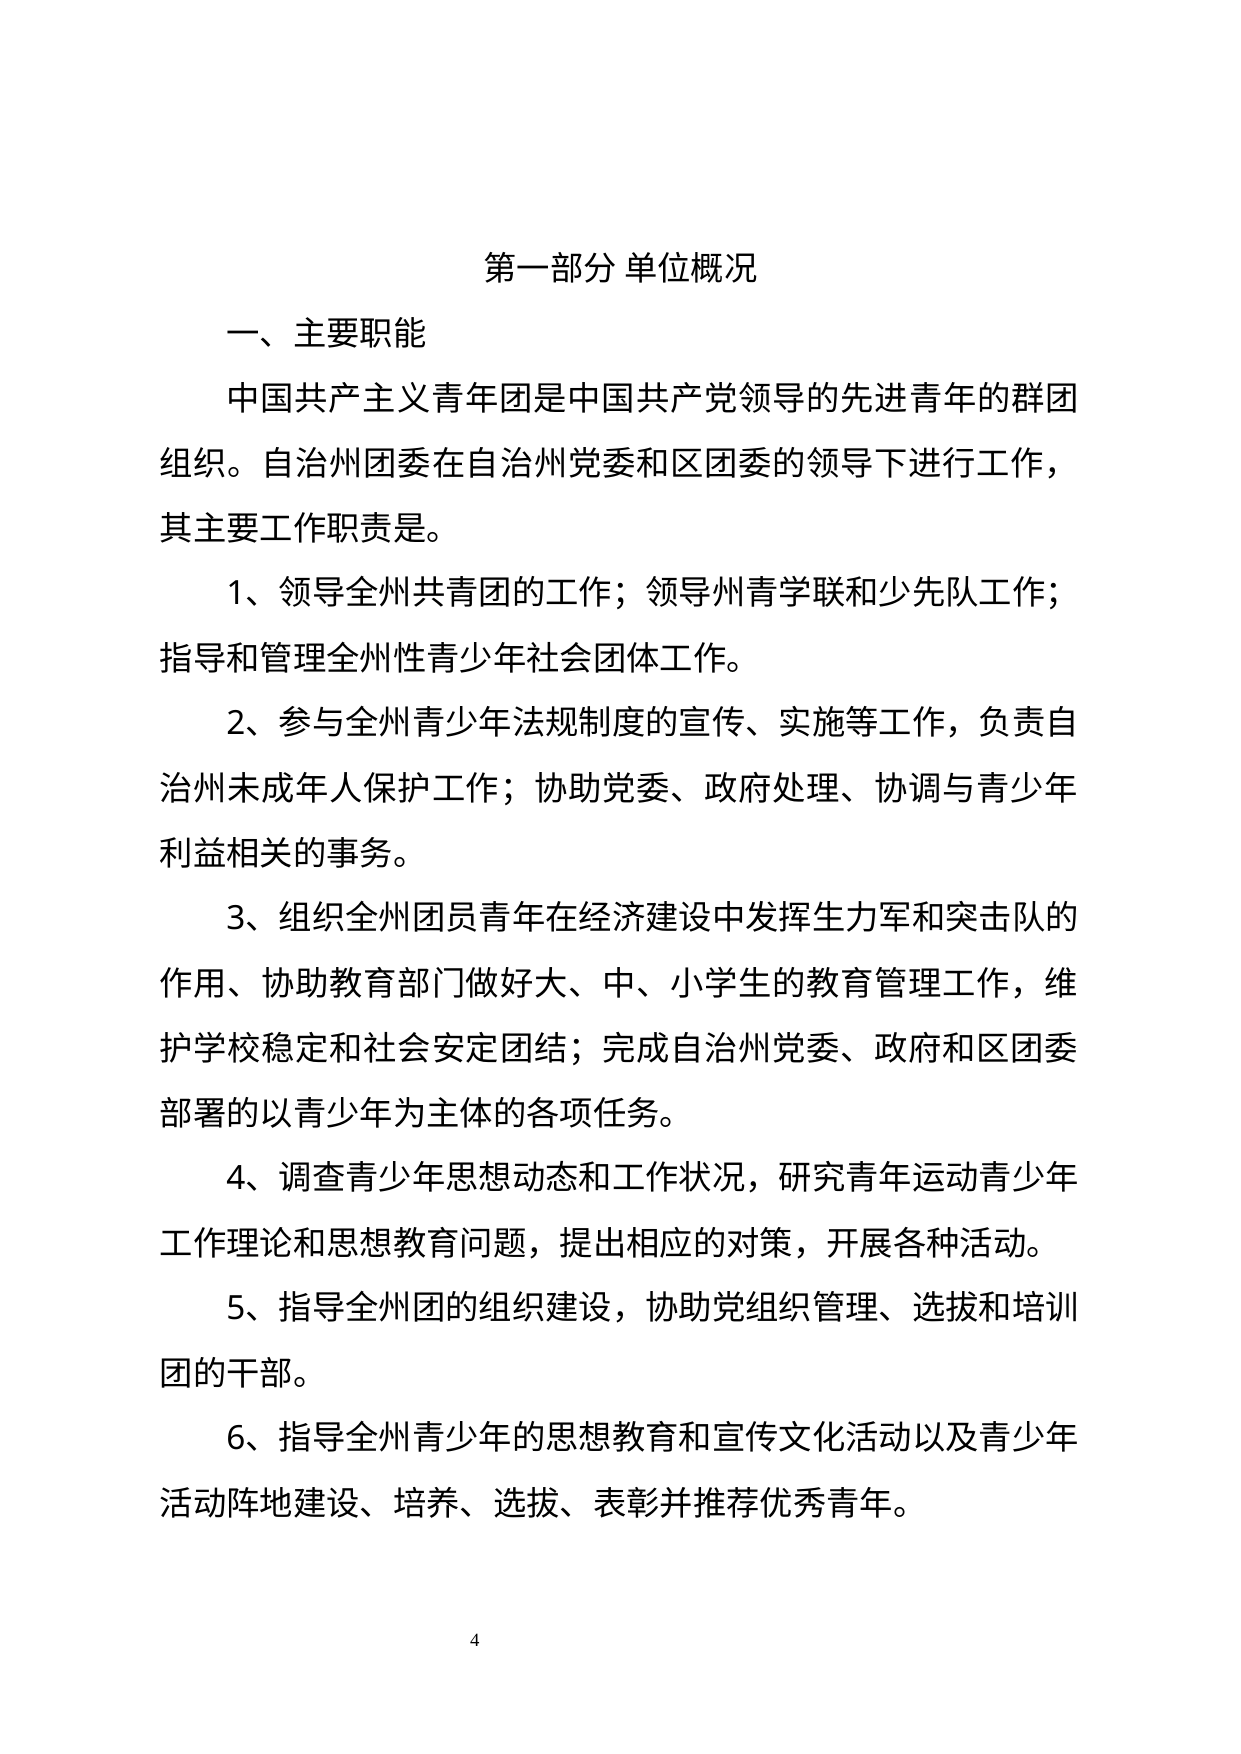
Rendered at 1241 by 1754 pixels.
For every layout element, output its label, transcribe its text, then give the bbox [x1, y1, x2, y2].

text 中国共产主义青年团是中国共产党领导的先进青年的群团组织。自治州团委在自治州党委和区团委的领导下进行工作，其主要工作职责是。 [159, 363, 1081, 558]
text 1、领导全州共青团的工作；领导州青学联和少先队工作；指导和管理全州性青少年社会团体工作。 [159, 558, 1081, 688]
text 一、主要职能 [159, 298, 1081, 363]
text 2、参与全州青少年法规制度的宣传、实施等工作，负责自治州未成年人保护工作；协助党委、政府处理、协调与青少年利益相关的事务。 [159, 688, 1081, 883]
text 第一部分 单位概况 [159, 233, 1081, 298]
text 3、组织全州团员青年在经济建设中发挥生力军和突击队的作用、协助教育部门做好大、中、小学生的教育管理工作，维护学校稳定和社会安定团结；完成自治州党委、政府和区团委部署的以青少年为主体的各项任务。 [159, 883, 1081, 1143]
text 4、调查青少年思想动态和工作状况，研究青年运动青少年工作理论和思想教育问题，提出相应的对策，开展各种活动。 [159, 1143, 1081, 1273]
text 5、指导全州团的组织建设，协助党组织管理、选拔和培训团的干部。 [159, 1273, 1081, 1403]
text 6、指导全州青少年的思想教育和宣传文化活动以及青少年活动阵地建设、培养、选拔、表彰并推荐优秀青年。 [159, 1403, 1081, 1533]
